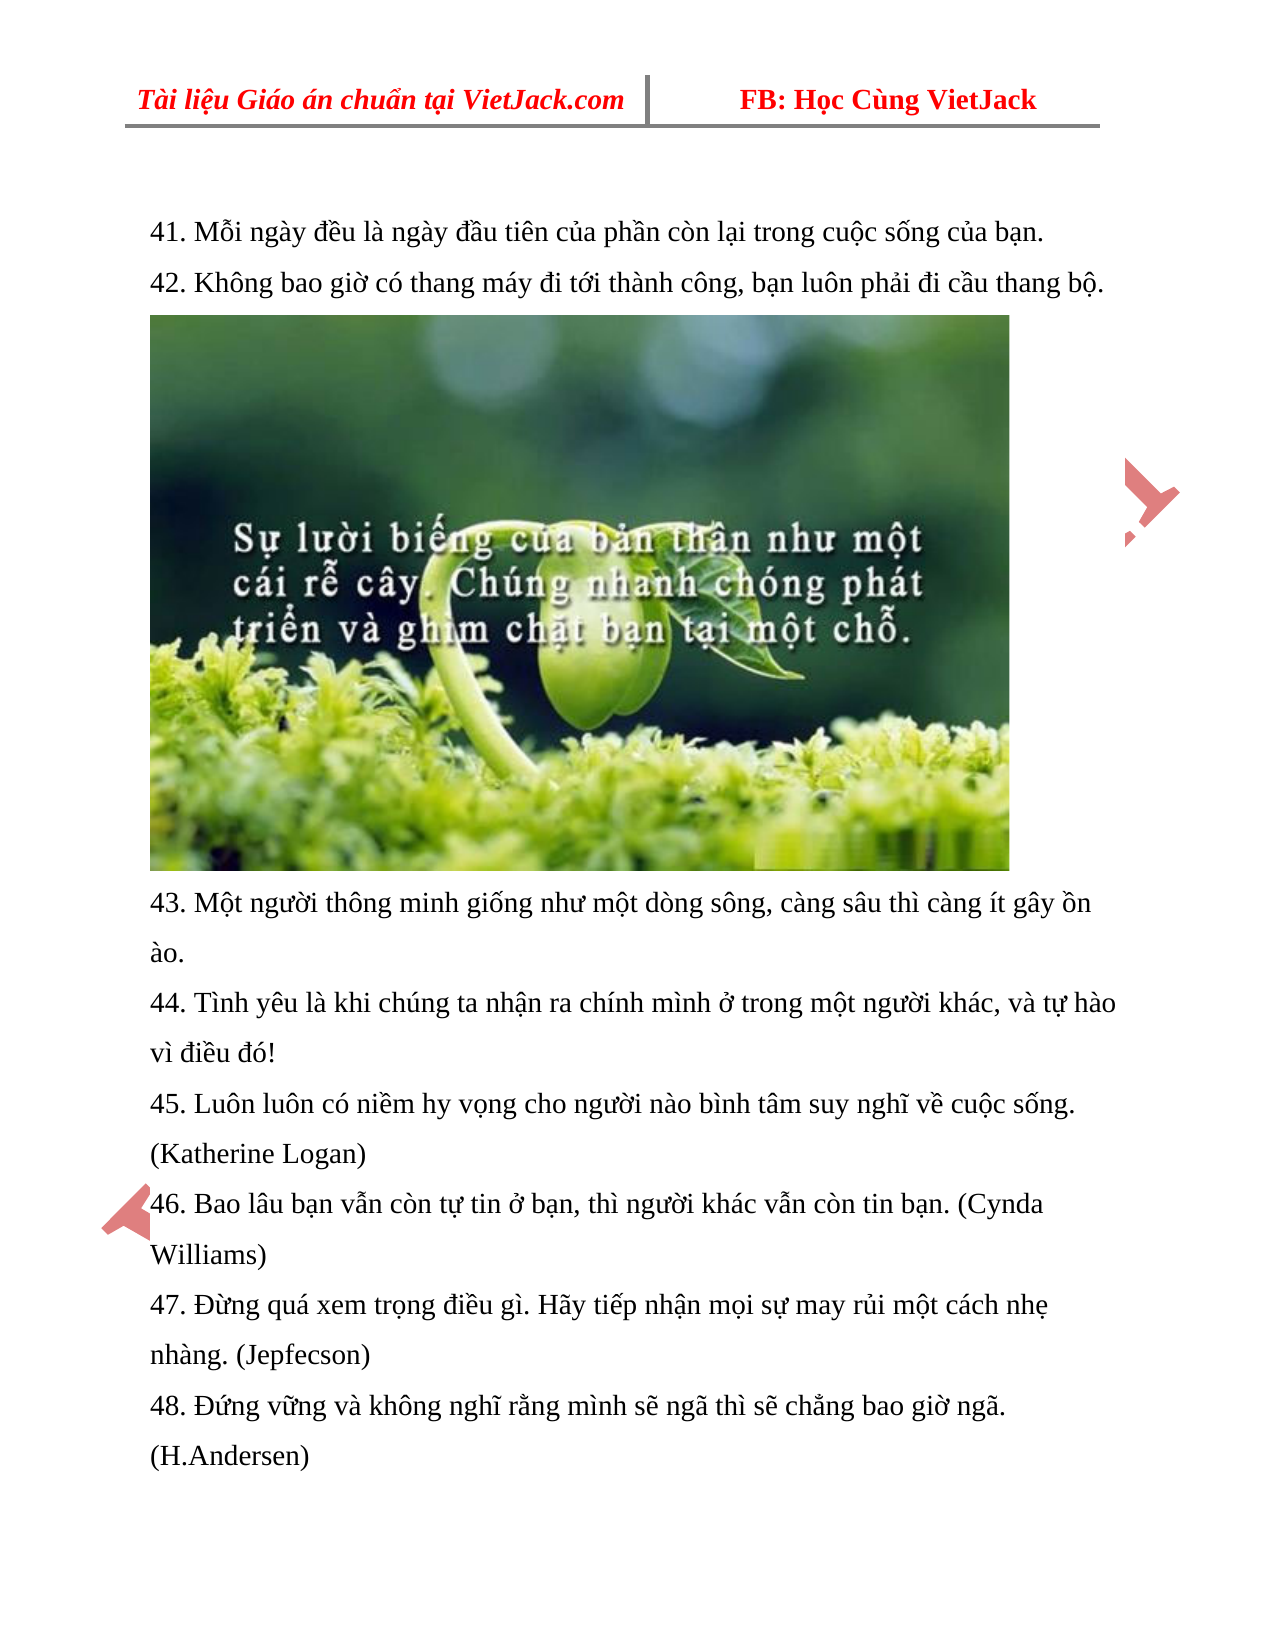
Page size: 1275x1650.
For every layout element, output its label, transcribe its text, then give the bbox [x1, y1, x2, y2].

text 41. Mỗi ngày đều là ngày đầu tiên của phần còn lại trong cuộc sống của bạn. [150, 214, 1125, 248]
text 47. Đừng quá xem trọng điều gì. Hãy tiếp nhận mọi sự may rủi một cách nhẹ nhàng. (Jepfecson) [150, 1287, 1125, 1371]
text 48. Đứng vững và không nghĩ rằng mình sẽ ngã thì sẽ chẳng bao giờ ngã. (H.Andersen) [150, 1388, 1125, 1472]
text 45. Luôn luôn có niềm hy vọng cho người nào bình tâm suy nghĩ về cuộc sống. (Katherine Logan) [150, 1086, 1125, 1170]
text 44. Tình yêu là khi chúng ta nhận ra chính mình ở trong một người khác, và tự hào vì điều đó! [150, 985, 1125, 1069]
picture [150, 315, 1010, 871]
text 46. Bao lâu bạn vẫn còn tự tin ở bạn, thì người khác vẫn còn tin bạn. (Cynda Williams) [150, 1187, 1125, 1270]
text 42. Không bao giờ có thang máy đi tới thành công, bạn luôn phải đi cầu thang bộ. [150, 265, 1125, 298]
text 43. Một người thông minh giống như một dòng sông, càng sâu thì càng ít gây ồn ào. [150, 885, 1125, 968]
